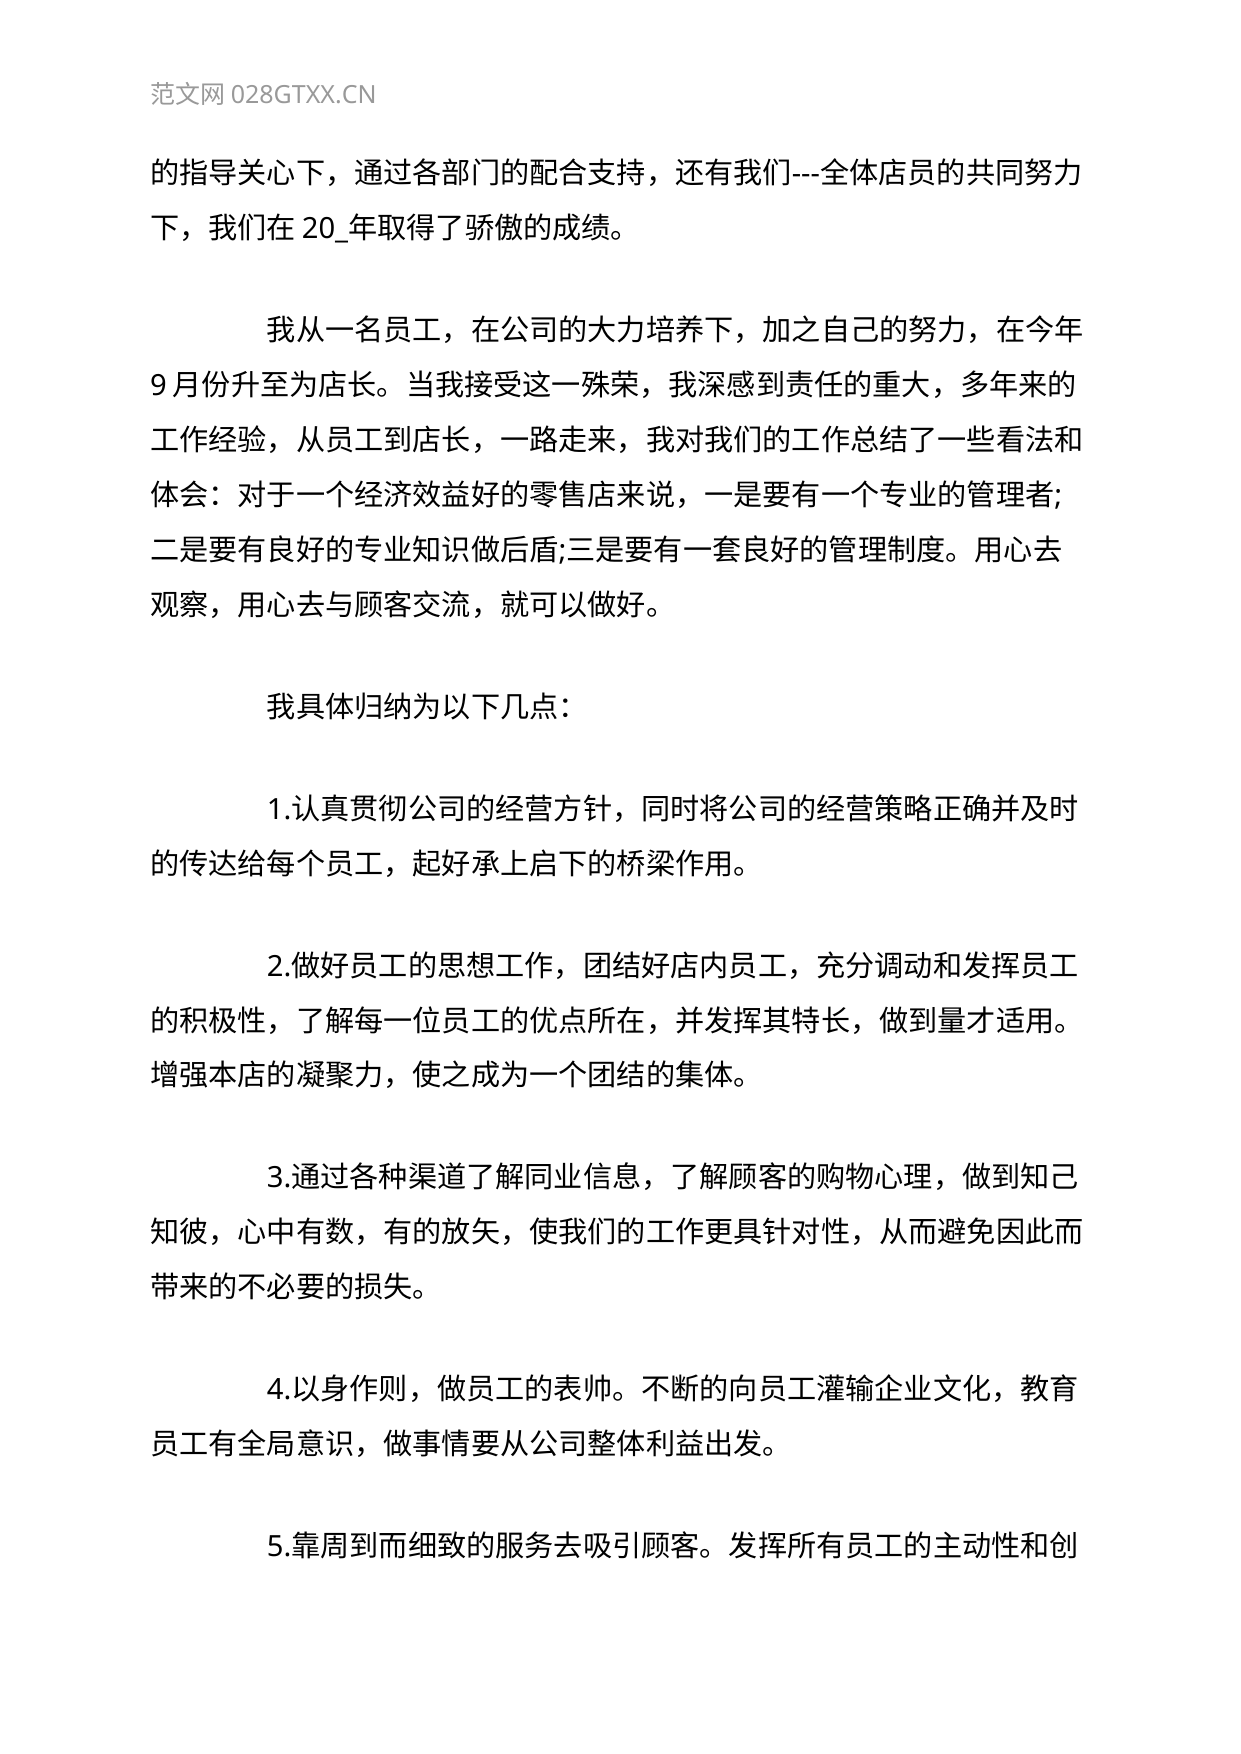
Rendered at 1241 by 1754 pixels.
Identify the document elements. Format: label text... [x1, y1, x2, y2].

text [150, 1522, 1090, 1564]
text 4.以身作则，做员工的表帅。不断的向员工灌输企业文化，教育员工有全局意识，做事情要从公司整体利益出发。 [150, 1365, 1090, 1463]
text 1.认真贯彻公司的经营方针，同时将公司的经营策略正确并及时的传达给每个员工，起好承上启下的桥梁作用。 [150, 785, 1090, 883]
text 我从一名员工，在公司的大力培养下，加之自己的努力，在今年9月份升至为店长。当我接受这一殊荣，我深感到责任的重大，多年来的工作经验，从员工到店长，一路走来，我对我们的工作总结了一些看法和体会：对于一个经济效益好的零售店来说，一是要有一个专业的管理者;二是要有良好的专业知识做后盾;三是要有一套良好的管理制度。用心去观察，用心去与顾客交流，就可以做好。 [150, 307, 1090, 624]
text 2.做好员工的思想工作，团结好店内员工，充分调动和发挥员工的积极性，了解每一位员工的优点所在，并发挥其特长，做到量才适用。增强本店的凝聚力，使之成为一个团结的集体。 [150, 942, 1090, 1094]
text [150, 150, 1090, 247]
text 3.通过各种渠道了解同业信息，了解顾客的购物心理，做到知己知彼，心中有数，有的放矢，使我们的工作更具针对性，从而避免因此而带来的不必要的损失。 [150, 1154, 1090, 1306]
text 我具体归纳为以下几点： [150, 683, 1090, 726]
